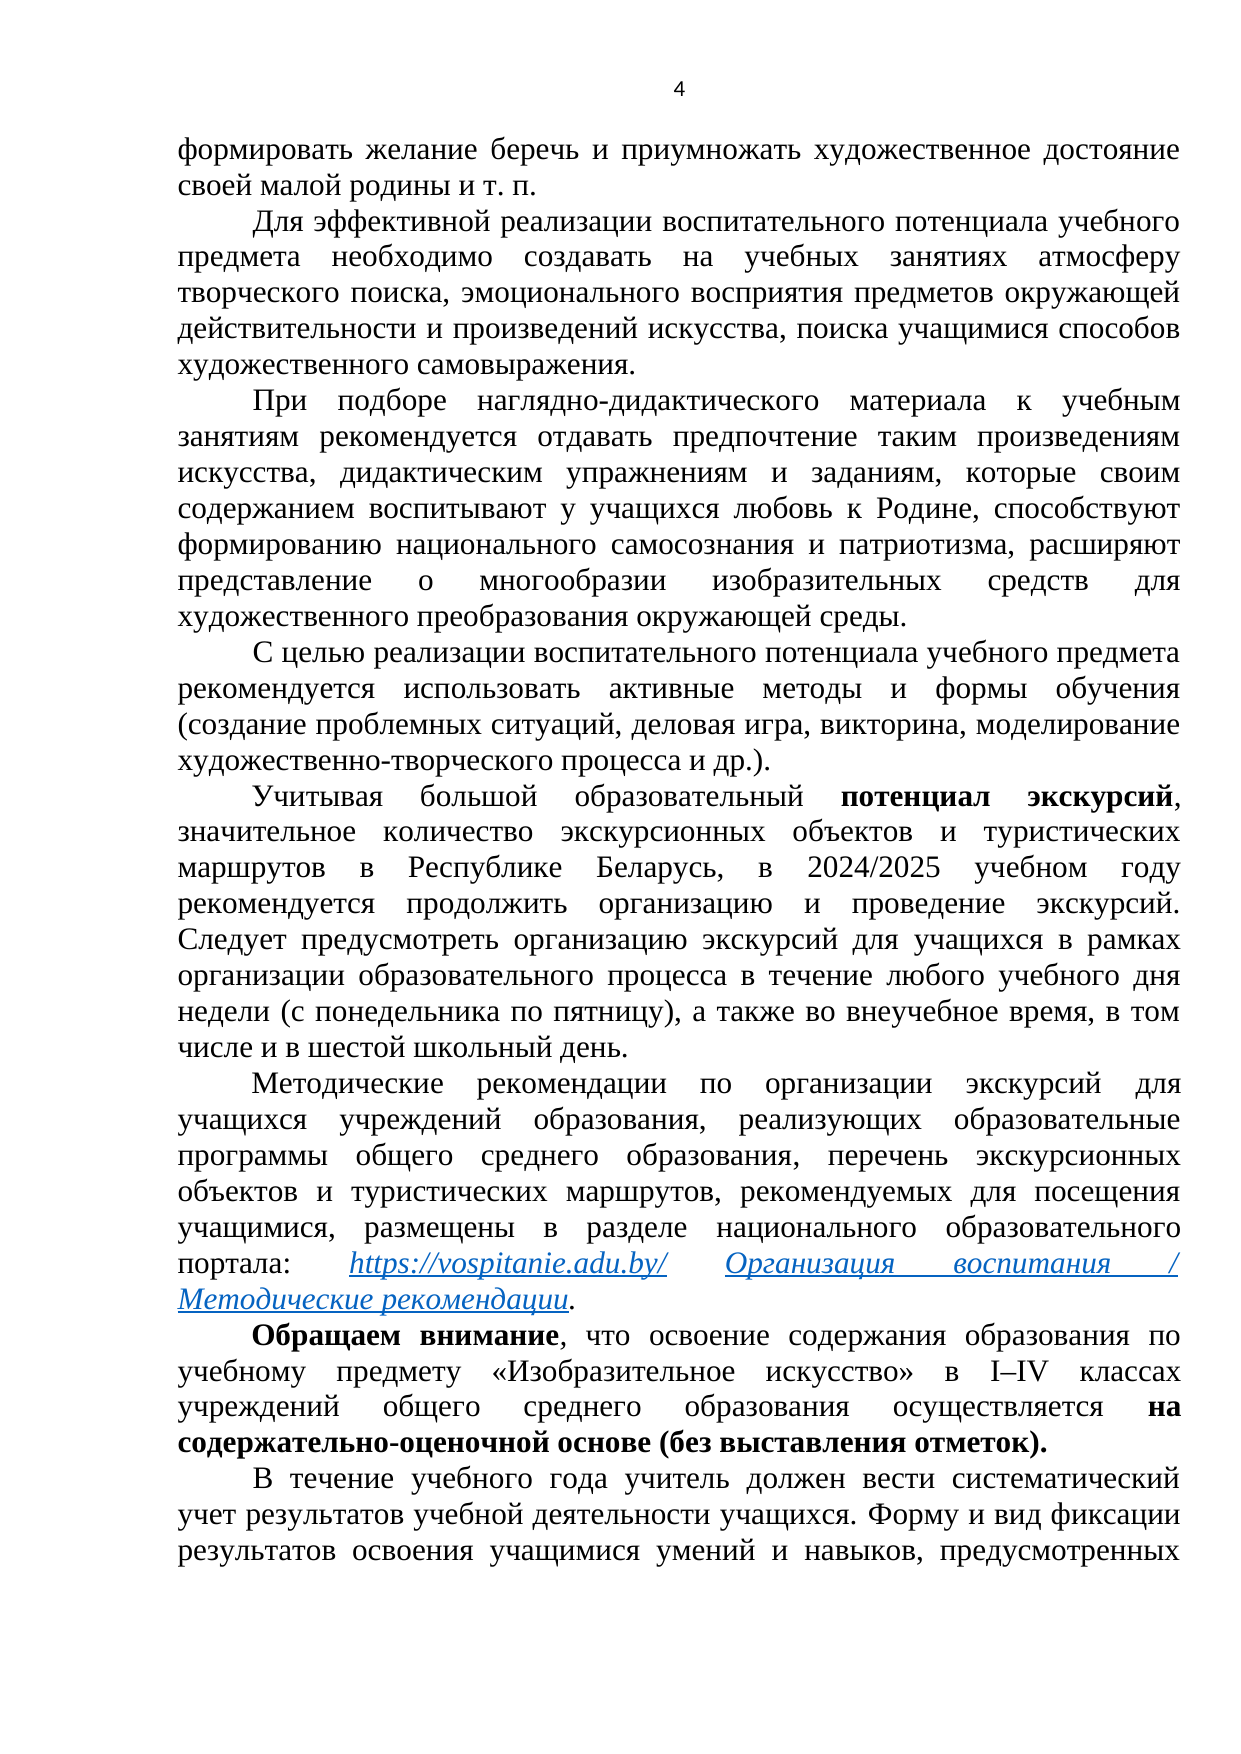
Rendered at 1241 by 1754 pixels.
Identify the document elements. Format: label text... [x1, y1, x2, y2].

text При подборе наглядно-дидактического материала к учебным занятиям рекомендуется отдавать предпочтение таким произведениям искусства, дидактическим упражнениям и заданиям, которые своим содержанием воспитывают у учащихся любовь к Родине, способствуют формированию национального самосознания и патриотизма, расширяют представление о многообразии изобразительных средств для художественного преобразования окружающей среды. [177, 381, 1181, 633]
text Учитывая большой образовательный потенциал экскурсий, значительное количество экскурсионных объектов и туристических маршрутов в Республике Беларусь, в 2024/2025 учебном году рекомендуется продолжить организацию и проведение экскурсий. Следует предусмотреть организацию экскурсий для учащихся в рамках организации образовательного процесса в течение любого учебного дня недели (с понедельника по пятницу), а также во внеучебное время, в том числе и в шестой школьный день. [177, 777, 1181, 1064]
text С целью реализации воспитательного потенциала учебного предмета рекомендуется использовать активные методы и формы обучения (создание проблемных ситуаций, деловая игра, викторина, моделирование художественно-творческого процесса и др.). [177, 633, 1181, 777]
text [177, 1459, 1181, 1567]
text Для эффективной реализации воспитательного потенциала учебного предмета необходимо создавать на учебных занятиях атмосферу творческого поиска, эмоционального восприятия предметов окружающей действительности и произведений искусства, поиска учащимися способов художественного самовыражения. [177, 202, 1181, 381]
text Методические рекомендации по организации экскурсий для учащихся учреждений образования, реализующих образовательные программы общего среднего образования, перечень экскурсионных объектов и туристических маршрутов, рекомендуемых для посещения учащимися, размещены в разделе национального образовательного портала: https://vospitanie.adu.by/ Организация воспитания / Методические рекомендации. [177, 1064, 1181, 1316]
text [177, 130, 1181, 202]
text Обращаем внимание, что освоение содержания образования по учебному предмету «Изобразительное искусство» в I–IV классах учреждений общего среднего образования осуществляется на содержательно-оценочной основе (без выставления отметок). [177, 1316, 1181, 1459]
